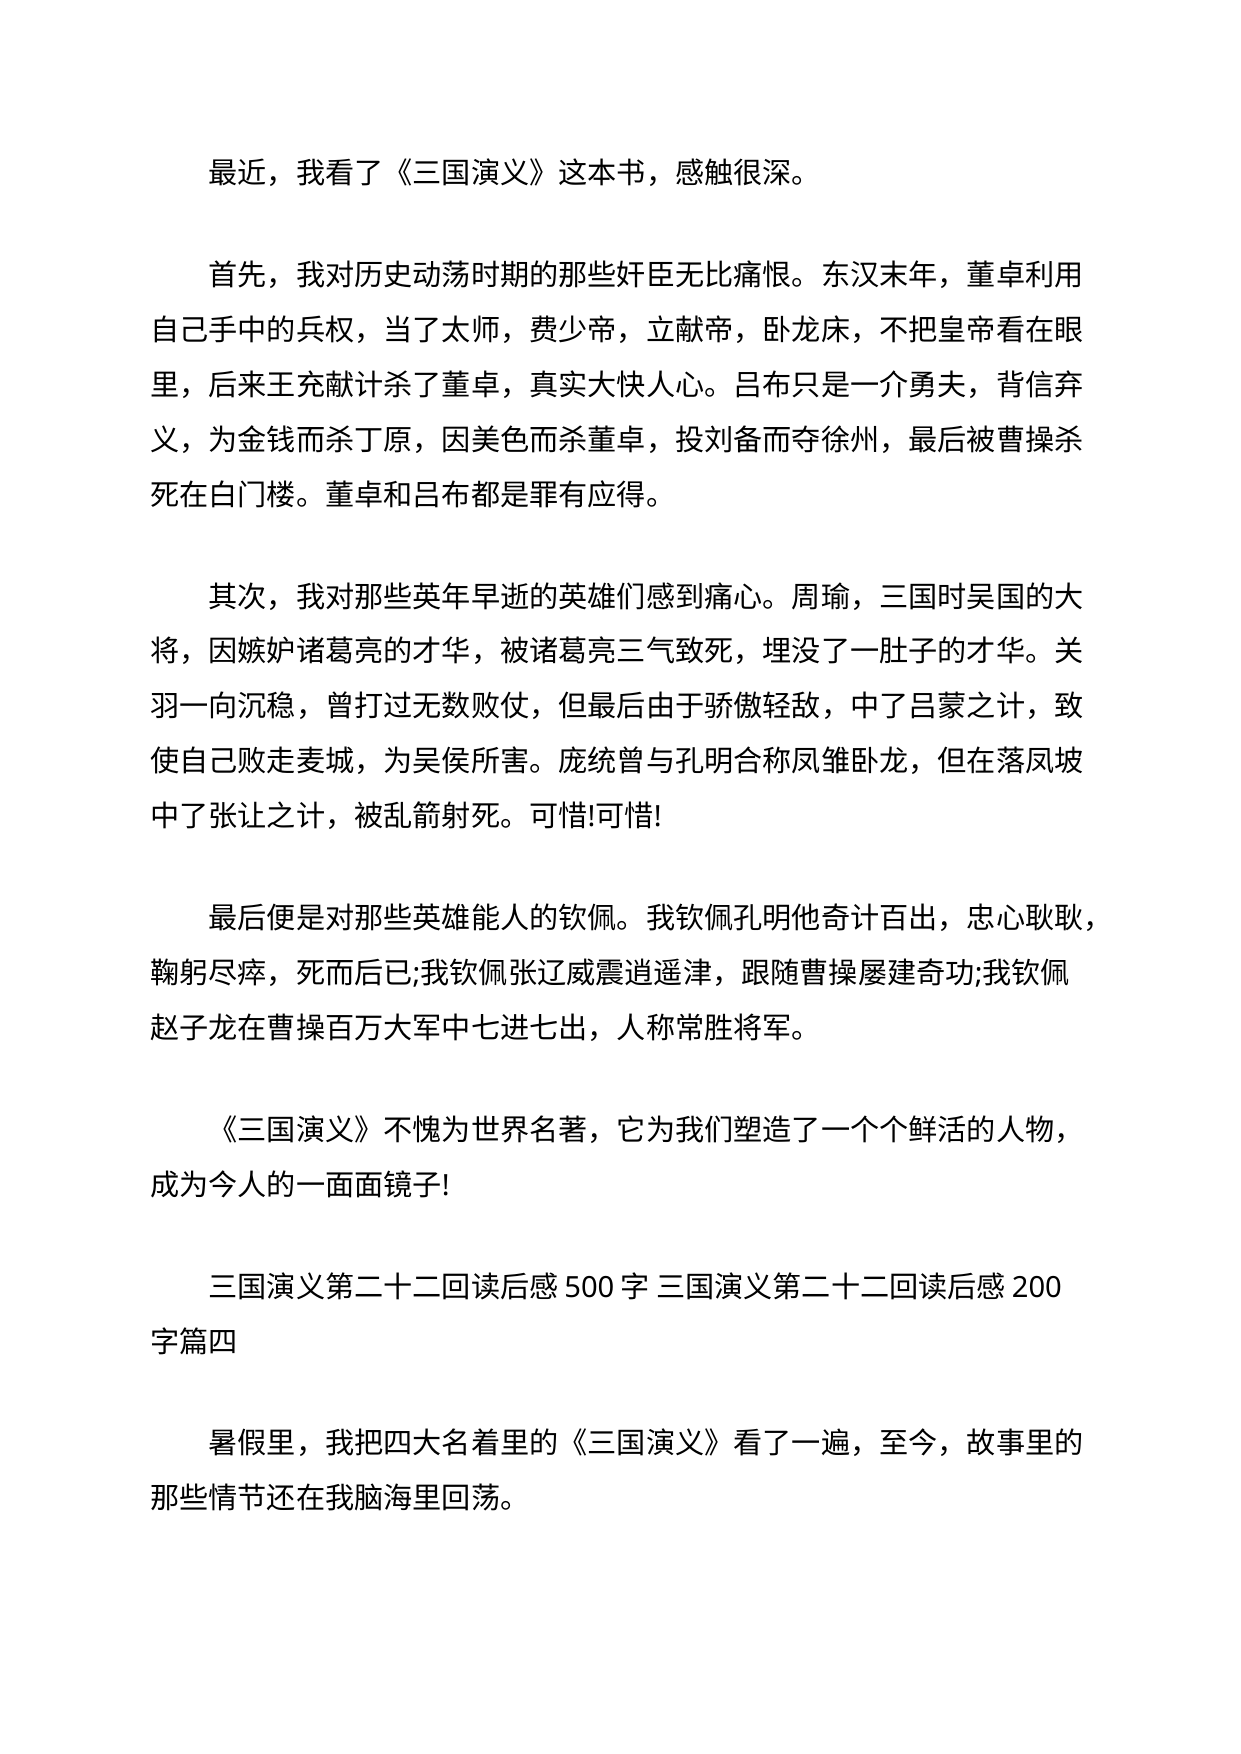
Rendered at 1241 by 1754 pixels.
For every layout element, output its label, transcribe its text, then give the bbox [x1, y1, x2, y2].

text 最后便是对那些英雄能人的钦佩。我钦佩孔明他奇计百出，忠心耿耿，鞠躬尽瘁，死而后已;我钦佩张辽威震逍遥津，跟随曹操屡建奇功;我钦佩赵子龙在曹操百万大军中七进七出，人称常胜将军。 [150, 895, 1090, 1047]
text 其次，我对那些英年早逝的英雄们感到痛心。周瑜，三国时吴国的大将，因嫉妒诸葛亮的才华，被诸葛亮三气致死，埋没了一肚子的才华。关羽一向沉稳，曾打过无数败仗，但最后由于骄傲轻敌，中了吕蒙之计，致使自己败走麦城，为吴侯所害。庞统曾与孔明合称凤雏卧龙，但在落凤坡中了张让之计，被乱箭射死。可惜!可惜! [150, 573, 1090, 835]
text 最近，我看了《三国演义》这本书，感触很深。 [150, 150, 1090, 192]
text 暑假里，我把四大名着里的《三国演义》看了一遍，至今，故事里的那些情节还在我脑海里回荡。 [150, 1420, 1090, 1517]
text 《三国演义》不愧为世界名著，它为我们塑造了一个个鲜活的人物，成为今人的一面面镜子! [150, 1106, 1090, 1204]
text 首先，我对历史动荡时期的那些奸臣无比痛恨。东汉末年，董卓利用自己手中的兵权，当了太师，费少帝，立献帝，卧龙床，不把皇帝看在眼里，后来王充献计杀了董卓，真实大快人心。吕布只是一介勇夫，背信弃义，为金钱而杀丁原，因美色而杀董卓，投刘备而夺徐州，最后被曹操杀死在白门楼。董卓和吕布都是罪有应得。 [150, 252, 1090, 514]
text 三国演义第二十二回读后感500字 三国演义第二十二回读后感200字篇四 [150, 1263, 1090, 1361]
